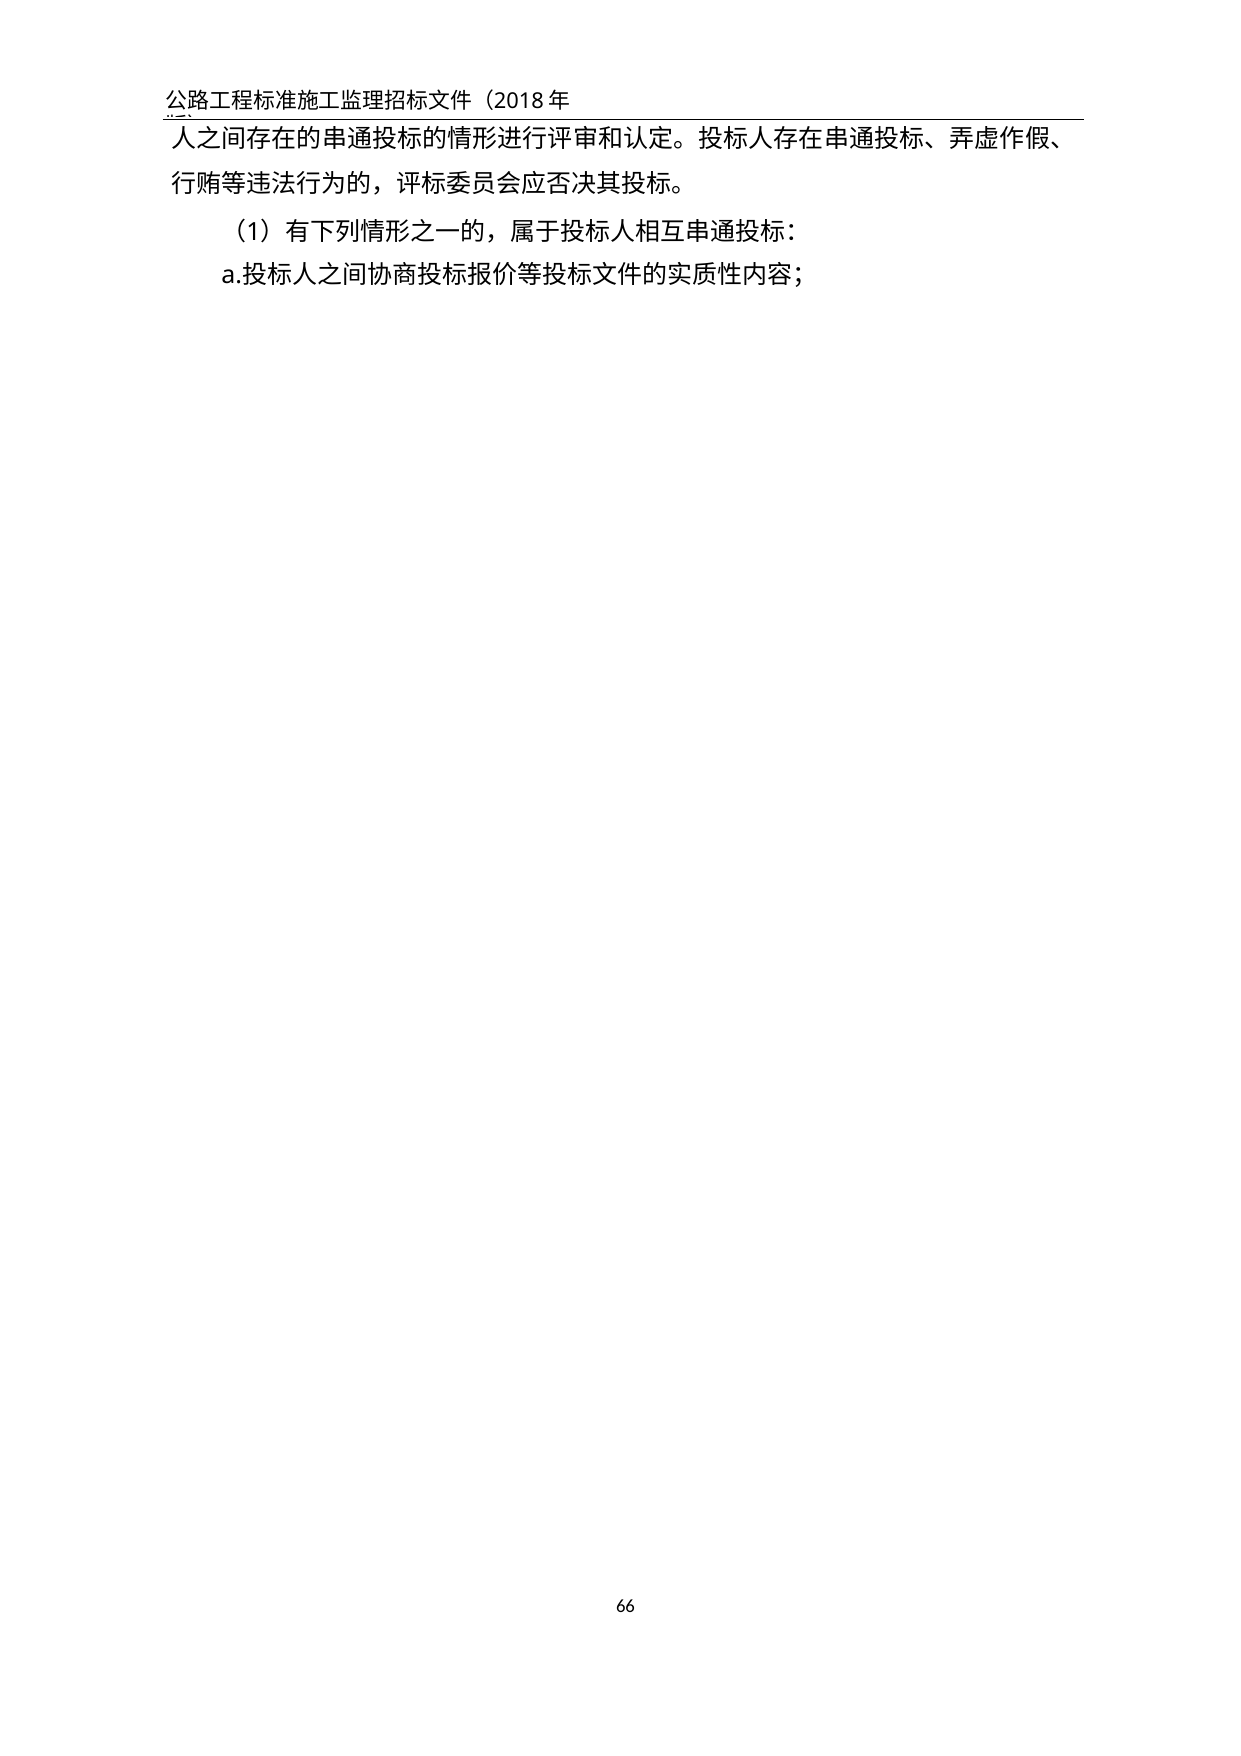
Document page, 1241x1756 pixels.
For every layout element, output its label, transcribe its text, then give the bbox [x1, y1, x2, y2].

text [171, 119, 1075, 199]
text （1）有下列情形之一的，属于投标人相互串通投标： [221, 211, 1075, 247]
text a.投标人之间协商投标报价等投标文件的实质性内容； [221, 254, 1075, 290]
